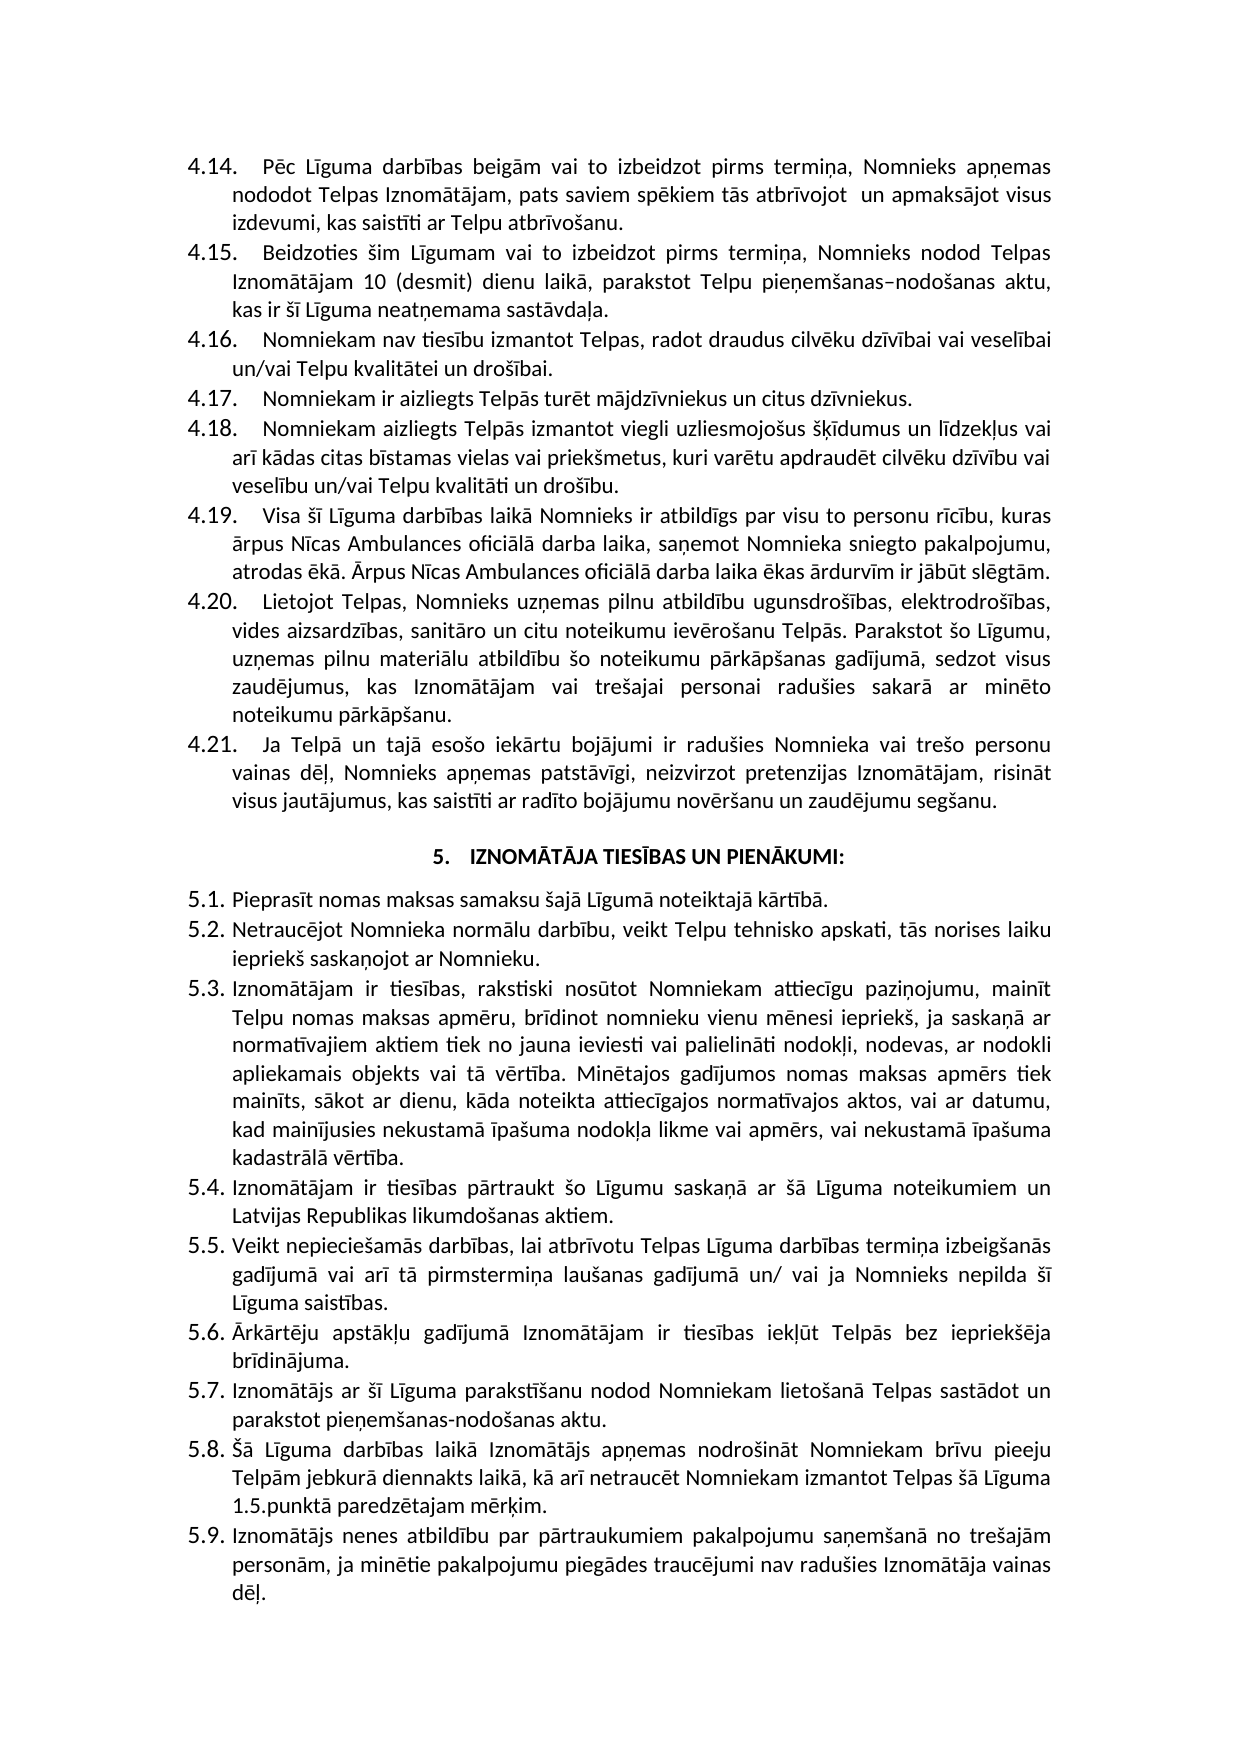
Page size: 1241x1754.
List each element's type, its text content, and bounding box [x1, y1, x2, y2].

list Beidzoties šim Līgumam vai to izbeidzot pirms termiņa, Nomnieks nodod Telpas Iznomātājam 10 (desmit) dienu laikā, parakstot Telpu pieņemšanas–nodošanas aktu, kas ir šī Līguma neatņemama sastāvdaļa. [187, 237, 1053, 323]
list Nomniekam nav tiesību izmantot Telpas, radot draudus cilvēku dzīvībai vai veselībai un/vai Telpu kvalitātei un drošībai. [187, 323, 1053, 382]
list IZNOMĀTĀJA TIESĪBAS UN PIENĀKUMI: [225, 842, 1053, 871]
list Nomniekam ir aizliegts Telpās turēt mājdzīvniekus un citus dzīvniekus. [187, 382, 1053, 412]
list Iznomātājam ir tiesības, rakstiski nosūtot Nomniekam attiecīgu paziņojumu, mainīt Telpu nomas maksas apmēru, brīdinot nomnieku vienu mēnesi iepriekš, ja saskaņā ar normatīvajiem aktiem tiek no jauna ieviesti vai palielināti nodokļi, nodevas, ar nodokli apliekamais objekts vai tā vērtība. Minētajos gadījumos nomas maksas apmērs tiek mainīts, sākot ar dienu, kāda noteikta attiecīgajos normatīvajos aktos, vai ar datumu, kad mainījusies nekustamā īpašuma nodokļa likme vai apmērs, vai nekustamā īpašuma kadastrālā vērtība. [187, 972, 1053, 1171]
list Netraucējot Nomnieka normālu darbību, veikt Telpu tehnisko apskati, tās norises laiku iepriekš saskaņojot ar Nomnieku. [187, 913, 1053, 972]
list Veikt nepieciešamās darbības, lai atbrīvotu Telpas Līguma darbības termiņa izbeigšanās gadījumā vai arī tā pirmstermiņa laušanas gadījumā un/ vai ja Nomnieks nepilda šī Līguma saistības. [187, 1229, 1053, 1316]
list Pēc Līguma darbības beigām vai to izbeidzot pirms termiņa, Nomnieks apņemas nododot Telpas Iznomātājam, pats saviem spēkiem tās atbrīvojot un apmaksājot visus izdevumi, kas saistīti ar Telpu atbrīvošanu. [187, 150, 1053, 237]
list Iznomātājs nenes atbildību par pārtraukumiem pakalpojumu saņemšanā no trešajām personām, ja minētie pakalpojumu piegādes traucējumi nav radušies Iznomātāja vainas dēļ. [187, 1519, 1053, 1606]
list Iznomātājs ar šī Līguma parakstīšanu nodod Nomniekam lietošanā Telpas sastādot un parakstot pieņemšanas-nodošanas aktu. [187, 1374, 1053, 1433]
list Šā Līguma darbības laikā Iznomātājs apņemas nodrošināt Nomniekam brīvu pieeju Telpām jebkurā diennakts laikā, kā arī netraucēt Nomniekam izmantot Telpas šā Līguma 1.5.punktā paredzētajam mērķim. [187, 1433, 1053, 1519]
list Ja Telpā un tajā esošo iekārtu bojājumi ir radušies Nomnieka vai trešo personu vainas dēļ, Nomnieks apņemas patstāvīgi, neizvirzot pretenzijas Iznomātājam, risināt visus jautājumus, kas saistīti ar radīto bojājumu novēršanu un zaudējumu segšanu. [187, 728, 1053, 814]
list Iznomātājam ir tiesības pārtraukt šo Līgumu saskaņā ar šā Līguma noteikumiem un Latvijas Republikas likumdošanas aktiem. [187, 1171, 1053, 1229]
list Ārkārtēju apstākļu gadījumā Iznomātājam ir tiesības iekļūt Telpās bez iepriekšēja brīdinājuma. [187, 1316, 1053, 1374]
list Nomniekam aizliegts Telpās izmantot viegli uzliesmojošus šķīdumus un līdzekļus vai arī kādas citas bīstamas vielas vai priekšmetus, kuri varētu apdraudēt cilvēku dzīvību vai veselību un/vai Telpu kvalitāti un drošību. [187, 412, 1053, 499]
list Lietojot Telpas, Nomnieks uzņemas pilnu atbildību ugunsdrošības, elektrodrošības, vides aizsardzības, sanitāro un citu noteikumu ievērošanu Telpās. Parakstot šo Līgumu, uzņemas pilnu materiālu atbildību šo noteikumu pārkāpšanas gadījumā, sedzot visus zaudējumus, kas Iznomātājam vai trešajai personai radušies sakarā ar minēto noteikumu pārkāpšanu. [187, 585, 1053, 728]
list Visa šī Līguma darbības laikā Nomnieks ir atbildīgs par visu to personu rīcību, kuras ārpus Nīcas Ambulances oficiālā darba laika, saņemot Nomnieka sniegto pakalpojumu, atrodas ēkā. Ārpus Nīcas Ambulances oficiālā darba laika ēkas ārdurvīm ir jābūt slēgtām. [187, 499, 1053, 585]
list Pieprasīt nomas maksas samaksu šajā Līgumā noteiktajā kārtībā. [187, 883, 1053, 913]
